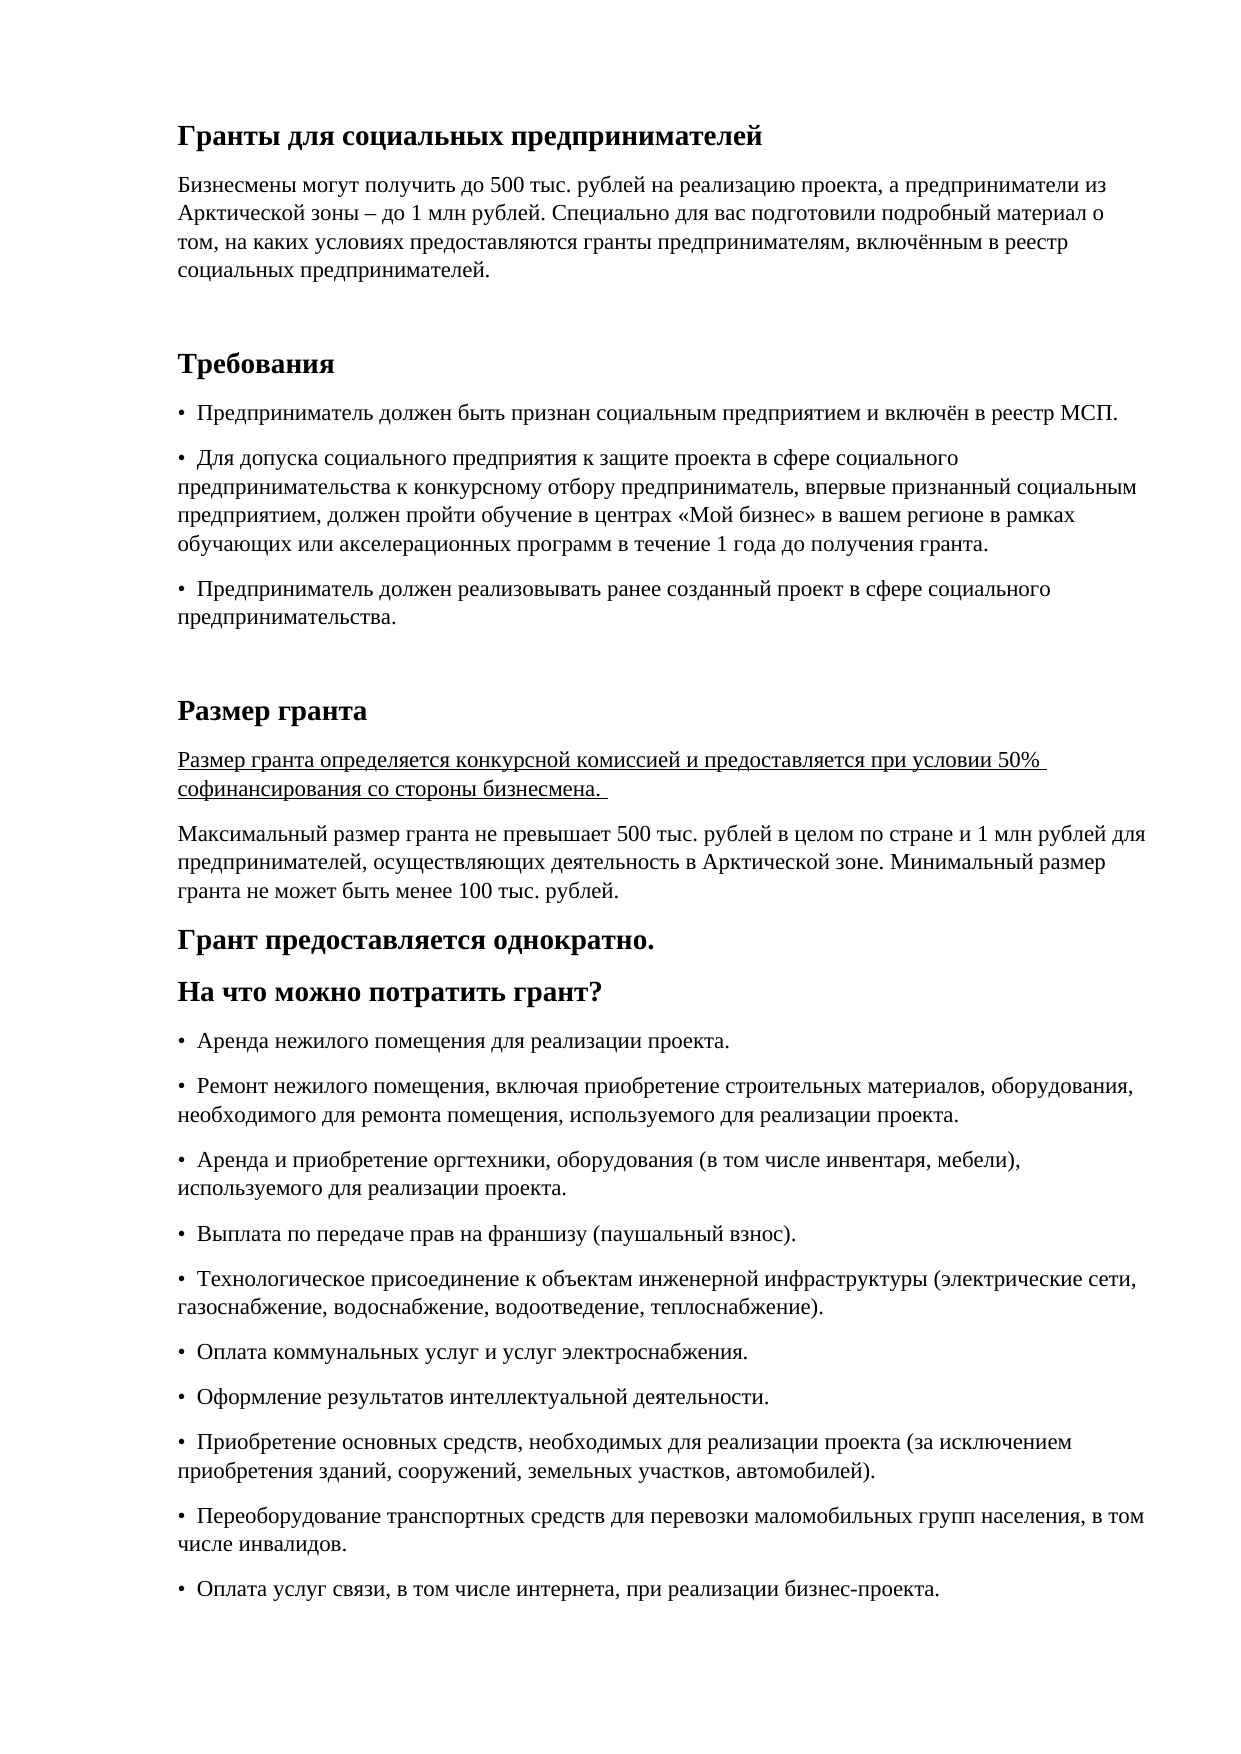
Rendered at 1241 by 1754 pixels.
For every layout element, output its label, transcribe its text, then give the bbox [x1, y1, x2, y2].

text • Приобретение основных средств, необходимых для реализации проекта (за исключением приобретения зданий, сооружений, земельных участков, автомобилей). [177, 1428, 1152, 1483]
text Бизнесмены могут получить до 500 тыс. рублей на реализацию проекта, а предприниматели из Арктической зоны – до 1 млн рублей. Специально для вас подготовили подробный материал о том, на каких условиях предоставляются гранты предпринимателям, включённым в реестр социальных предпринимателей. [177, 171, 1152, 283]
text • Предприниматель должен быть признан социальным предприятием и включён в реестр МСП. [177, 399, 1152, 426]
text • Технологическое присоединение к объектам инженерной инфраструктуры (электрические сети, газоснабжение, водоснабжение, водоотведение, теплоснабжение). [177, 1265, 1152, 1319]
text Гранты для социальных предпринимателей [177, 118, 1152, 152]
text Грант предоставляется однократно. [177, 922, 1152, 955]
text • Оплата услуг связи, в том числе интернета, при реализации бизнес-проекта. [177, 1576, 1152, 1602]
text Максимальный размер гранта не превышает 500 тыс. рублей в целом по стране и 1 млн рублей для предпринимателей, осуществляющих деятельность в Арктической зоне. Минимальный размер гранта не может быть менее 100 тыс. рублей. [177, 820, 1152, 903]
text • Предприниматель должен реализовывать ранее созданный проект в сфере социального предпринимательства. [177, 575, 1152, 629]
text • Оформление результатов интеллектуальной деятельности. [177, 1383, 1152, 1410]
text • Выплата по передаче прав на франшизу (паушальный взнос). [177, 1219, 1152, 1246]
text • Оплата коммунальных услуг и услуг электроснабжения. [177, 1338, 1152, 1364]
text • Ремонт нежилого помещения, включая приобретение строительных материалов, оборудования, необходимого для ремонта помещения, используемого для реализации проекта. [177, 1072, 1152, 1127]
text На что можно потратить грант? [177, 974, 1152, 1008]
text • Переоборудование транспортных средств для перевозки маломобильных групп населения, в том числе инвалидов. [177, 1502, 1152, 1557]
text Размер гранта [177, 693, 1152, 727]
text Требования [177, 346, 1152, 380]
text • Аренда и приобретение оргтехники, оборудования (в том числе инвентаря, мебели), используемого для реализации проекта. [177, 1146, 1152, 1201]
text • Для допуска социального предприятия к защите проекта в сфере социального предпринимательства к конкурсному отбору предприниматель, впервые признанный социальным предприятием, должен пройти обучение в центрах «Мой бизнес» в вашем регионе в рамках обучающих или акселерационных программ в течение 1 года до получения гранта. [177, 444, 1152, 556]
text Размер гранта определяется конкурсной комиссией и предоставляется при условии 50% софинансирования со стороны бизнесмена. [177, 746, 1152, 801]
text • Аренда нежилого помещения для реализации проекта. [177, 1027, 1152, 1054]
